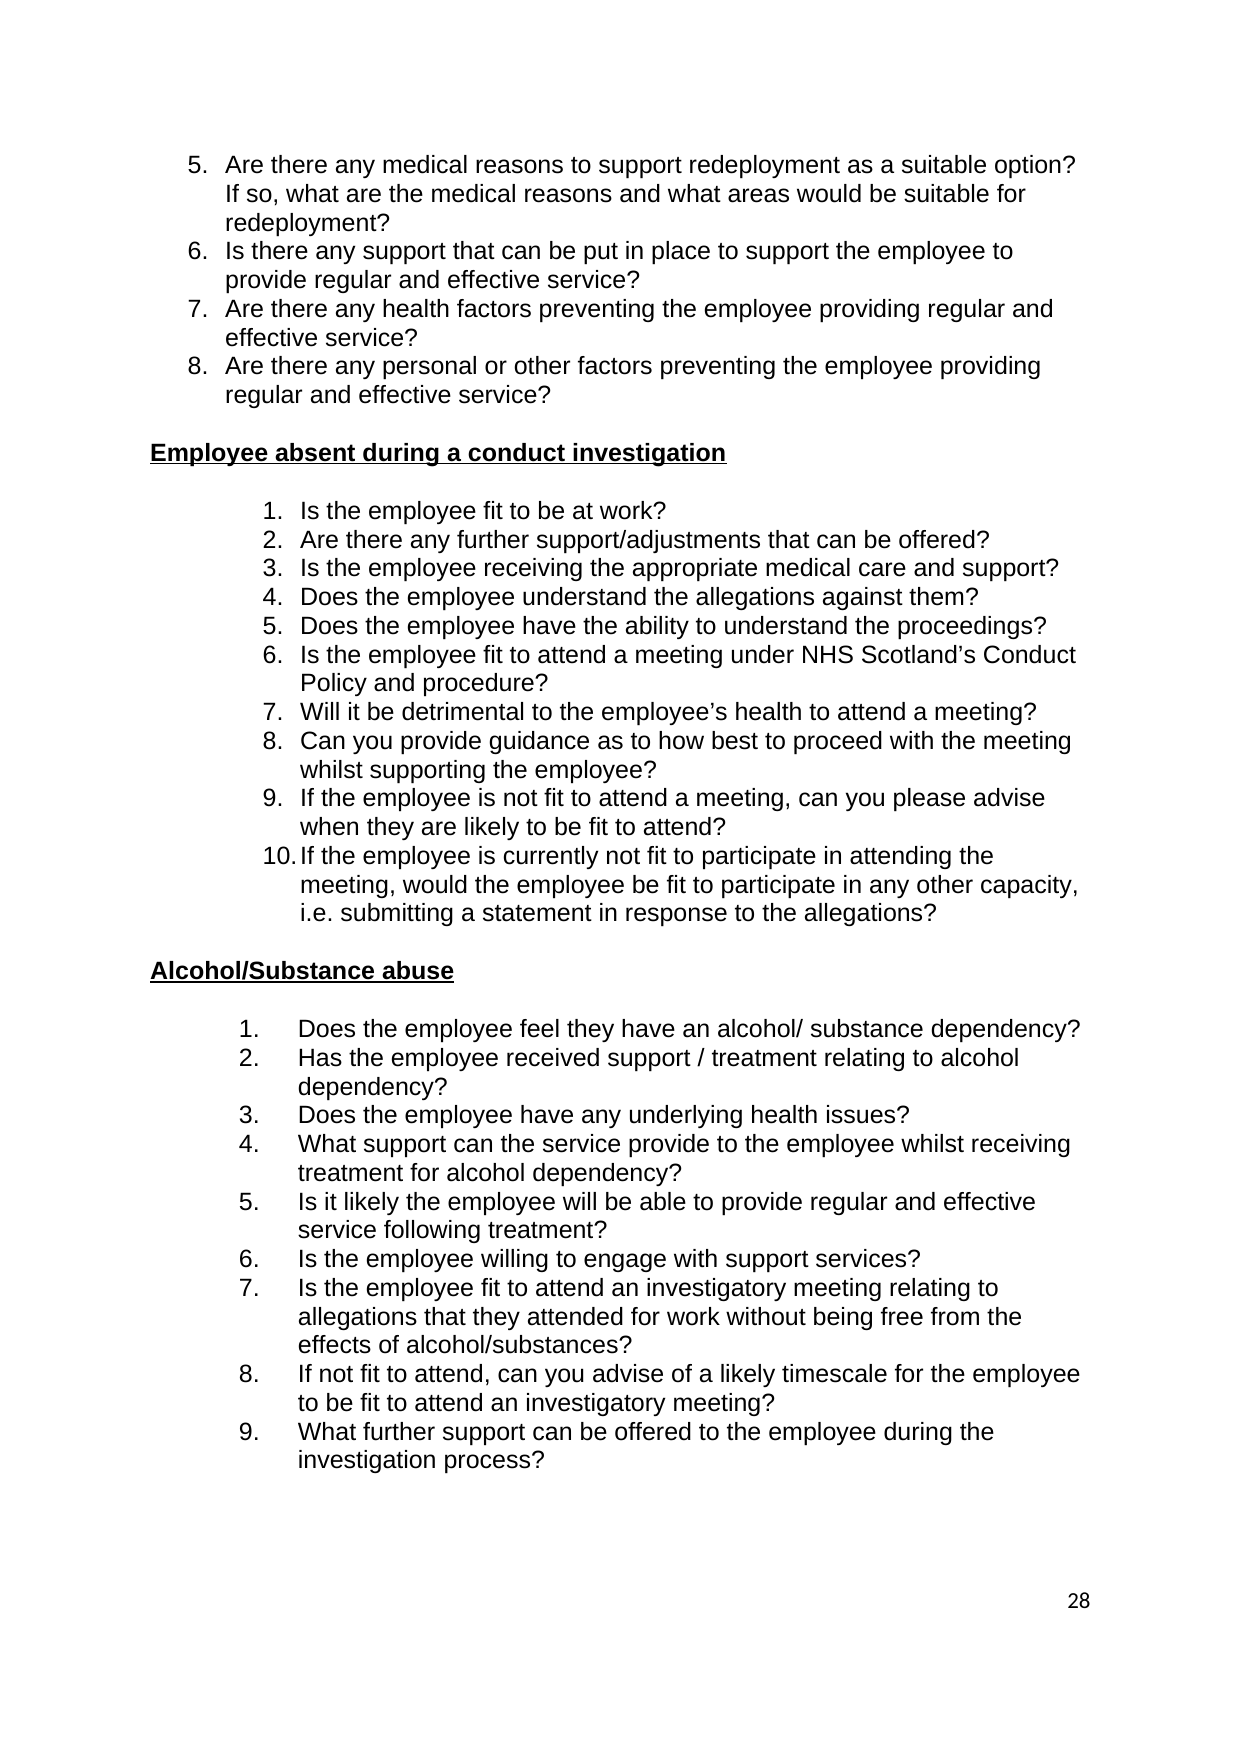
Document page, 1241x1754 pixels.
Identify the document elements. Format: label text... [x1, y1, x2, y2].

list Is the employee fit to attend an investigatory meeting relating to allegations that they attended for work without being free from the effects of alcohol/substances? [239, 1273, 1090, 1359]
list Is the employee fit to be at work? [262, 496, 1090, 524]
list Are there any medical reasons to support redeployment as a suitable option? If so, what are the medical reasons and what areas would be suitable for redeployment? [187, 150, 1090, 236]
list What further support can be offered to the employee during the investigation process? [239, 1417, 1090, 1474]
list Does the employee understand the allegations against them? [262, 582, 1090, 611]
list Does the employee have the ability to understand the proceedings? [262, 611, 1090, 639]
list Are there any health factors preventing the employee providing regular and effective service? [187, 294, 1090, 351]
text Employee absent during a conduct investigation [150, 438, 1090, 467]
list Is there any support that can be put in place to support the employee to provide regular and effective service? [187, 236, 1090, 294]
list Is it likely the employee will be able to provide regular and effective service following treatment? [239, 1187, 1090, 1244]
list Is the employee willing to engage with support services? [239, 1244, 1090, 1273]
list Does the employee have any underlying health issues? [239, 1100, 1090, 1129]
list Does the employee feel they have an alcohol/ substance dependency? [239, 1014, 1090, 1043]
list Has the employee received support / treatment relating to alcohol dependency? [239, 1043, 1090, 1100]
list What support can the service provide to the employee whilst receiving treatment for alcohol dependency? [239, 1129, 1090, 1187]
list Can you provide guidance as to how best to proceed with the meeting whilst supporting the employee? [262, 726, 1090, 783]
list Will it be detrimental to the employee’s health to attend a meeting? [262, 697, 1090, 726]
list Are there any further support/adjustments that can be offered? [262, 524, 1090, 553]
list If the employee is not fit to attend a meeting, can you please advise when they are likely to be fit to attend? [262, 783, 1090, 841]
text Alcohol/Substance abuse [150, 956, 1090, 985]
list Are there any personal or other factors preventing the employee providing regular and effective service? [187, 351, 1090, 409]
list Is the employee receiving the appropriate medical care and support? [262, 553, 1090, 582]
list If not fit to attend, can you advise of a likely timescale for the employee to be fit to attend an investigatory meeting? [239, 1359, 1090, 1417]
list Is the employee fit to attend a meeting under NHS Scotland’s Conduct Policy and procedure? [262, 639, 1090, 697]
list If the employee is currently not fit to participate in attending the meeting, would the employee be fit to participate in any other capacity, i.e. submitting a statement in response to the allegations? [262, 841, 1090, 927]
